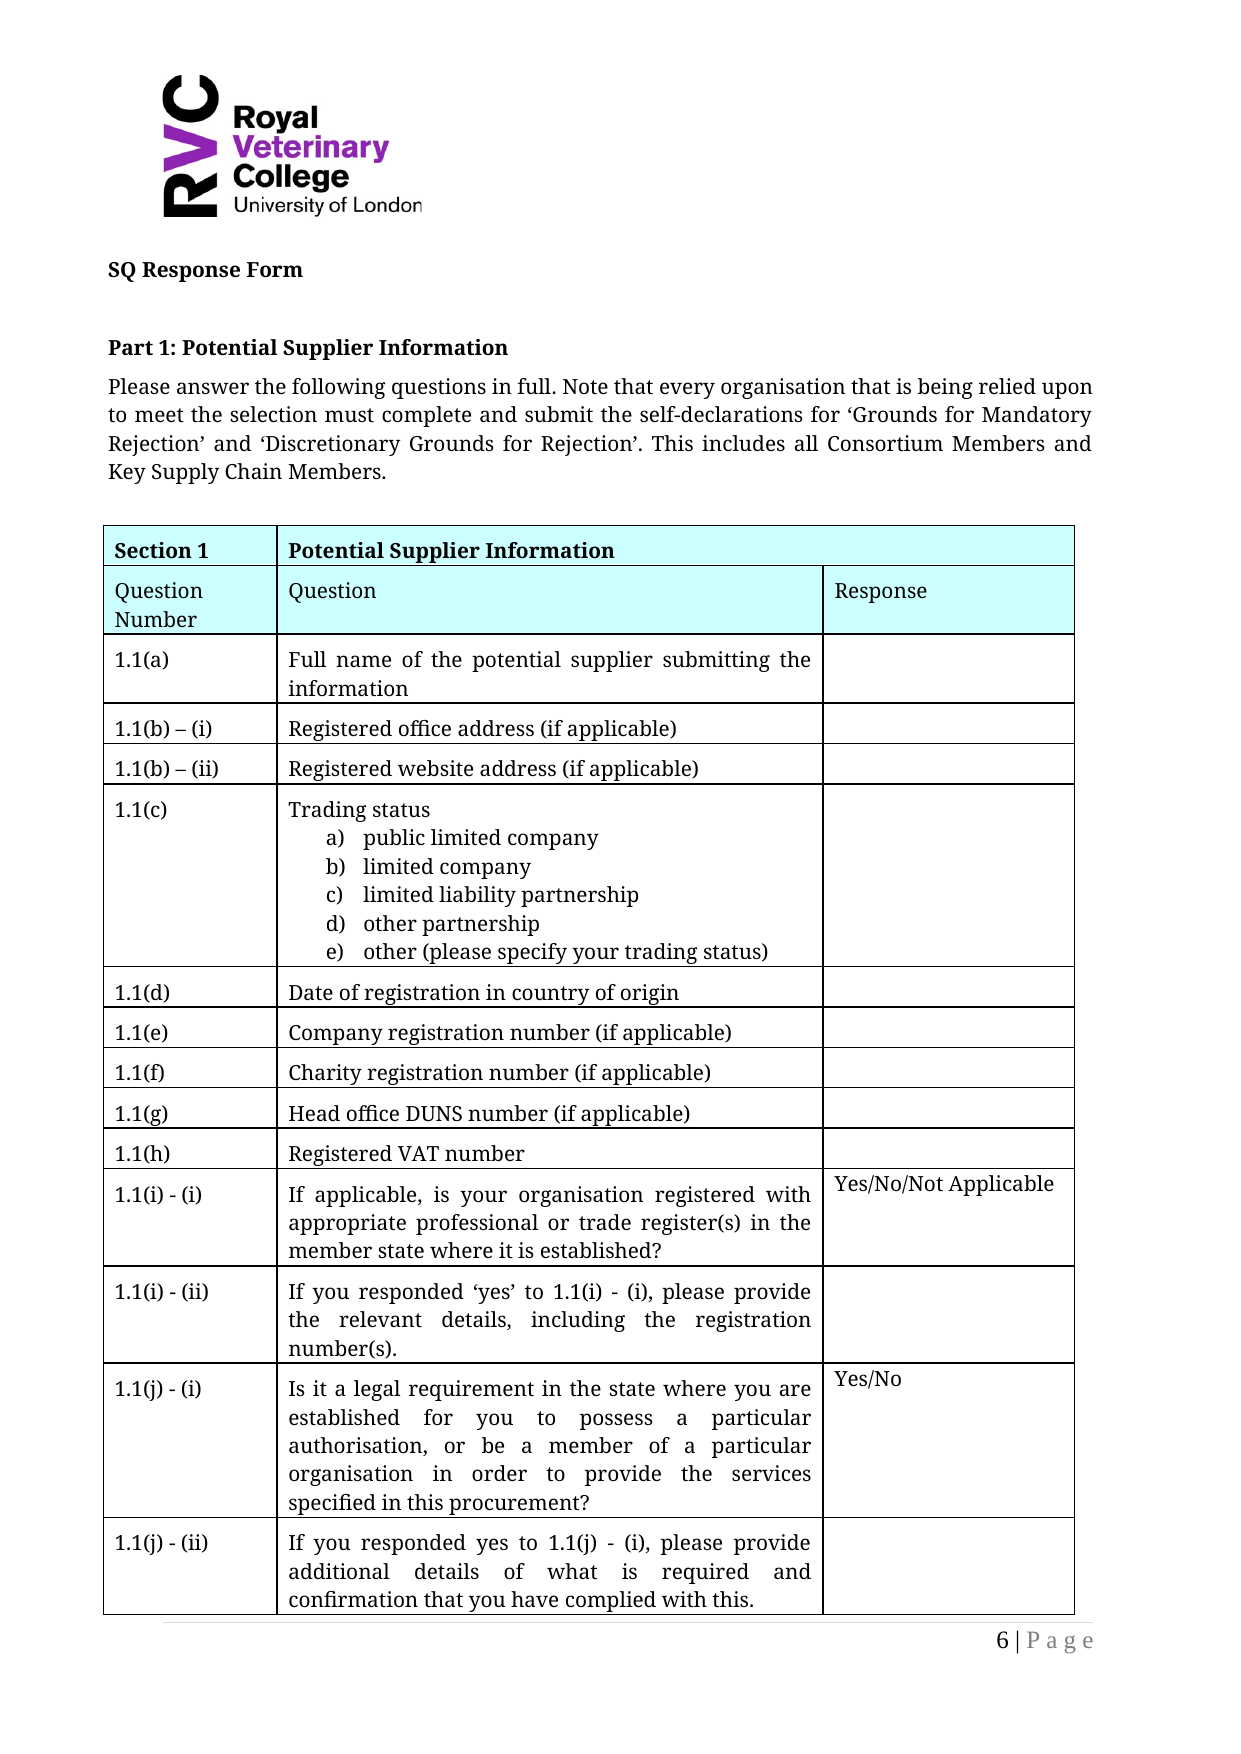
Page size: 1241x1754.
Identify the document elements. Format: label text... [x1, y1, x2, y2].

table_cell 1.1(b) – (i) [104, 704, 276, 743]
table_cell 1.1(h) [104, 1129, 276, 1168]
table_cell [824, 1129, 1074, 1168]
table_cell [824, 1008, 1074, 1046]
table_cell Company registration number (if applicable) [278, 1008, 822, 1046]
table_cell Charity registration number (if applicable) [278, 1048, 822, 1087]
table_cell [824, 1267, 1074, 1362]
table_cell [824, 704, 1074, 743]
table_cell If you responded ‘yes’ to 1.1(i) - (i), please provide the relevant details, including the registration number(s). [278, 1267, 822, 1362]
table_cell Is it a legal requirement in the state where you are established for you to possess a particular authorisation, or be a member of a particular organisation in order to provide the services specified in this procurement? [278, 1364, 822, 1516]
table_cell 1.1(a) [104, 635, 276, 702]
table_cell Yes/No/Not Applicable [824, 1169, 1074, 1265]
table_cell [824, 967, 1074, 1006]
text Please answer the following questions in full. Note that every organisation that is being relied upon to meet the selection must complete and submit the self-declarations for ‘Grounds for Mandatory Rejection’ and ‘Discretionary Grounds for Rejection’. This includes all Consortium Members and Key Supply Chain Members. [108, 372, 1093, 486]
table_cell Question [278, 566, 822, 633]
table_cell [824, 1048, 1074, 1087]
table_cell 1.1(f) [104, 1048, 276, 1087]
table_cell 1.1(g) [104, 1088, 276, 1127]
table_cell [824, 1518, 1074, 1614]
table_header Potential Supplier Information [278, 526, 1074, 564]
table_cell Date of registration in country of origin [278, 967, 822, 1006]
table_cell 1.1(e) [104, 1008, 276, 1046]
table_cell Full name of the potential supplier submitting the information [278, 635, 822, 702]
table_cell 1.1(j) - (ii) [104, 1518, 276, 1614]
table_header Section 1 [104, 526, 276, 564]
text Part 1: Potential Supplier Information [108, 333, 1093, 362]
picture [162, 75, 422, 217]
table_cell 1.1(b) – (ii) [104, 744, 276, 783]
text SQ Response Form [108, 255, 1093, 284]
table_cell [824, 785, 1074, 966]
table_cell Response [824, 566, 1074, 633]
table_cell [824, 635, 1074, 702]
table_cell If you responded yes to 1.1(j) - (i), please provide additional details of what is required and confirmation that you have complied with this. [278, 1518, 822, 1614]
table_cell Registered VAT number [278, 1129, 822, 1168]
table_cell 1.1(d) [104, 967, 276, 1006]
table_cell [824, 1088, 1074, 1127]
table_cell If applicable, is your organisation registered with appropriate professional or trade register(s) in the member state where it is established? [278, 1169, 822, 1265]
table_cell Registered website address (if applicable) [278, 744, 822, 783]
table_cell Trading status public limited company limited company limited liability partnership other partnership other (please specify your trading status) [278, 785, 822, 966]
table_cell Registered office address (if applicable) [278, 704, 822, 743]
table_cell [824, 744, 1074, 783]
table_cell 1.1(i) - (i) [104, 1169, 276, 1265]
table_cell 1.1(i) - (ii) [104, 1267, 276, 1362]
table_cell Question Number [104, 566, 276, 633]
table_cell Head office DUNS number (if applicable) [278, 1088, 822, 1127]
table_cell 1.1(j) - (i) [104, 1364, 276, 1516]
table_cell Yes/No [824, 1364, 1074, 1516]
table_cell 1.1(c) [104, 785, 276, 966]
